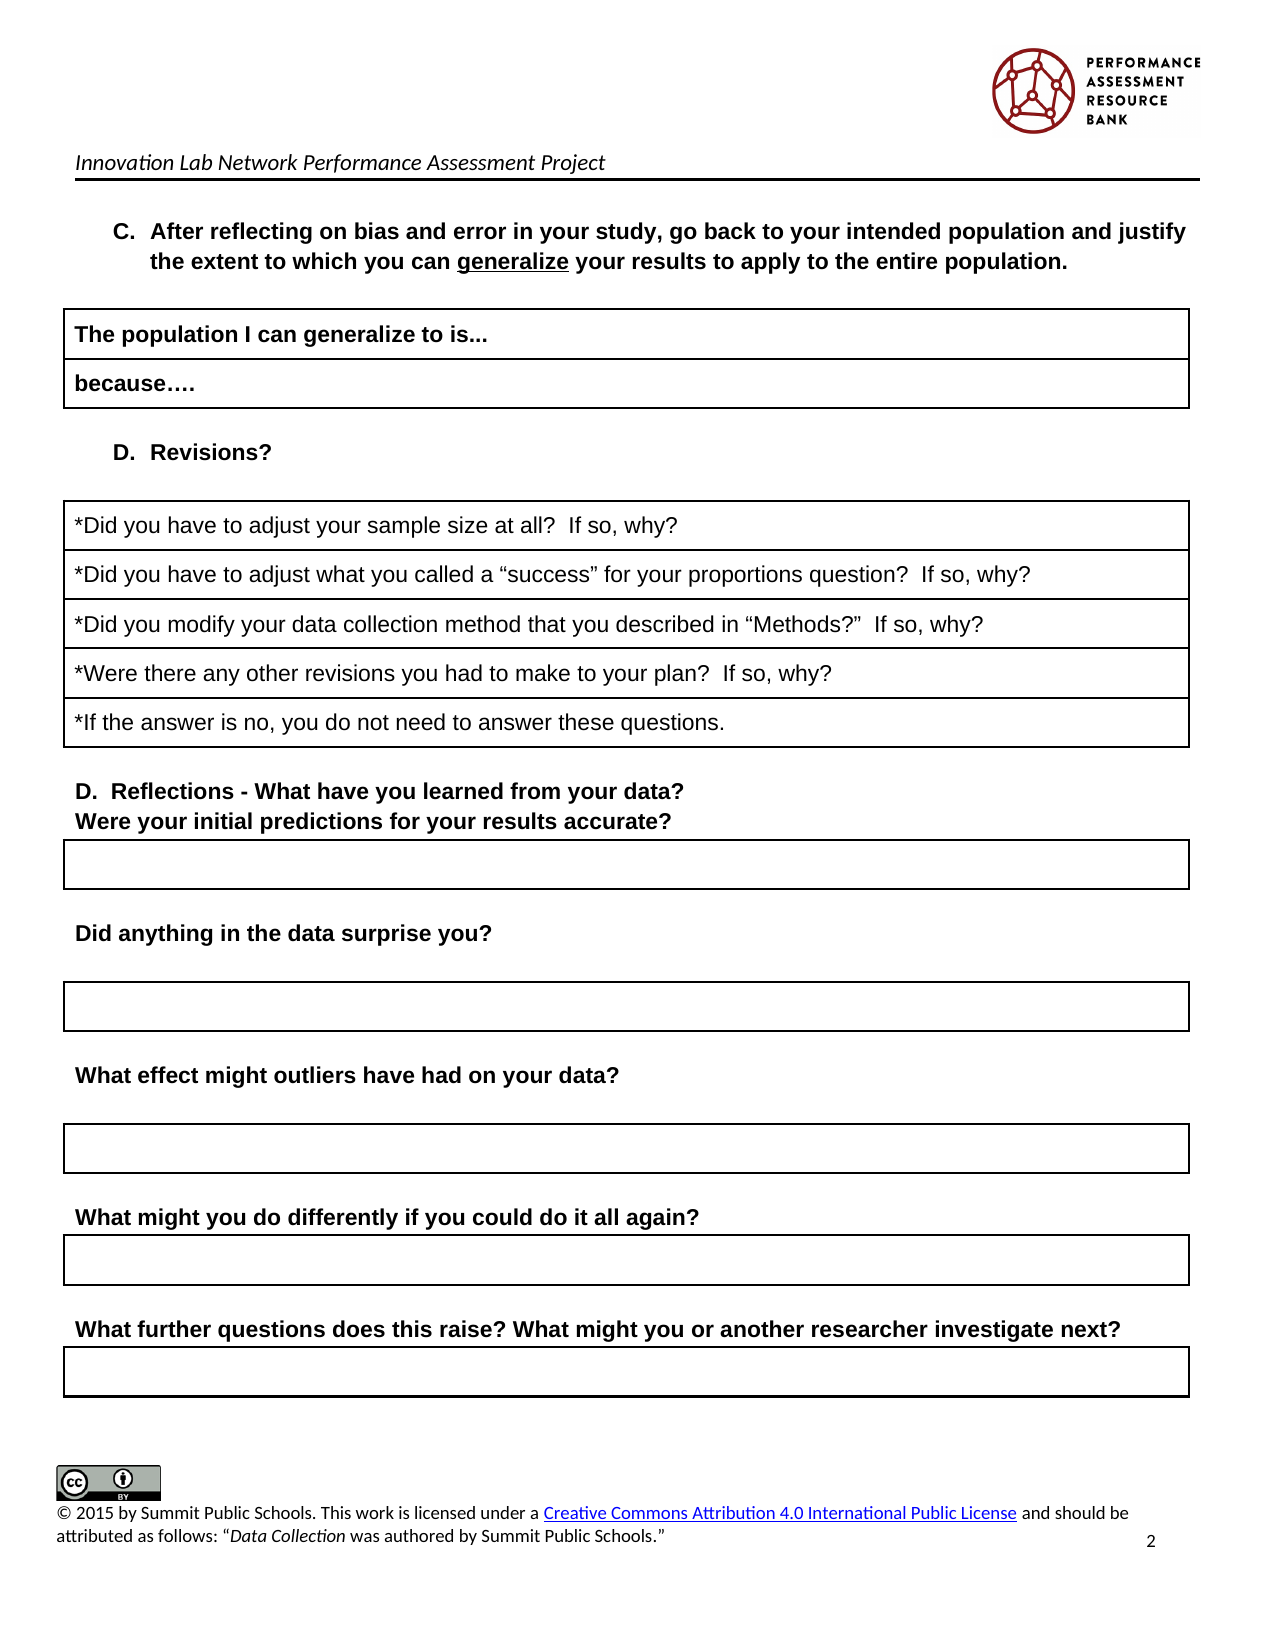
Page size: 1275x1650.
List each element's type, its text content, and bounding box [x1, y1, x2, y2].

list After reflecting on bias and error in your study, go back to your intended population and justify the extent to which you can generalize your results to apply to the entire population. [113, 218, 1200, 274]
table_cell *Were there any other revisions you had to make to your plan? If so, why? [65, 649, 1188, 697]
text Were your initial predictions for your results accurate? [75, 808, 1200, 835]
table_header [65, 1236, 1188, 1283]
table_cell *If the answer is no, you do not need to answer these questions. [65, 699, 1188, 746]
text What effect might outliers have had on your data? [75, 1062, 1200, 1088]
picture [992, 45, 1200, 138]
list Revisions? [113, 439, 1200, 465]
table_cell *Did you have to adjust what you called a “success” for your proportions question? If so, why? [65, 551, 1188, 598]
text D. Reflections - What have you learned from your data? [75, 778, 1200, 804]
table_header [65, 1348, 1188, 1395]
table_header [65, 983, 1188, 1030]
text What might you do differently if you could do it all again? [75, 1204, 1200, 1230]
table_header [65, 841, 1188, 888]
table_header The population I can generalize to is... [65, 310, 1188, 357]
text What further questions does this raise? What might you or another researcher investigate next? [75, 1316, 1200, 1342]
table_cell *Did you modify your data collection method that you described in “Methods?” If so, why? [65, 600, 1188, 647]
table_cell because…. [65, 360, 1188, 407]
picture [56, 1465, 161, 1501]
table_header *Did you have to adjust your sample size at all? If so, why? [65, 502, 1188, 549]
table_header [65, 1125, 1188, 1172]
text Did anything in the data surprise you? [75, 920, 1200, 946]
